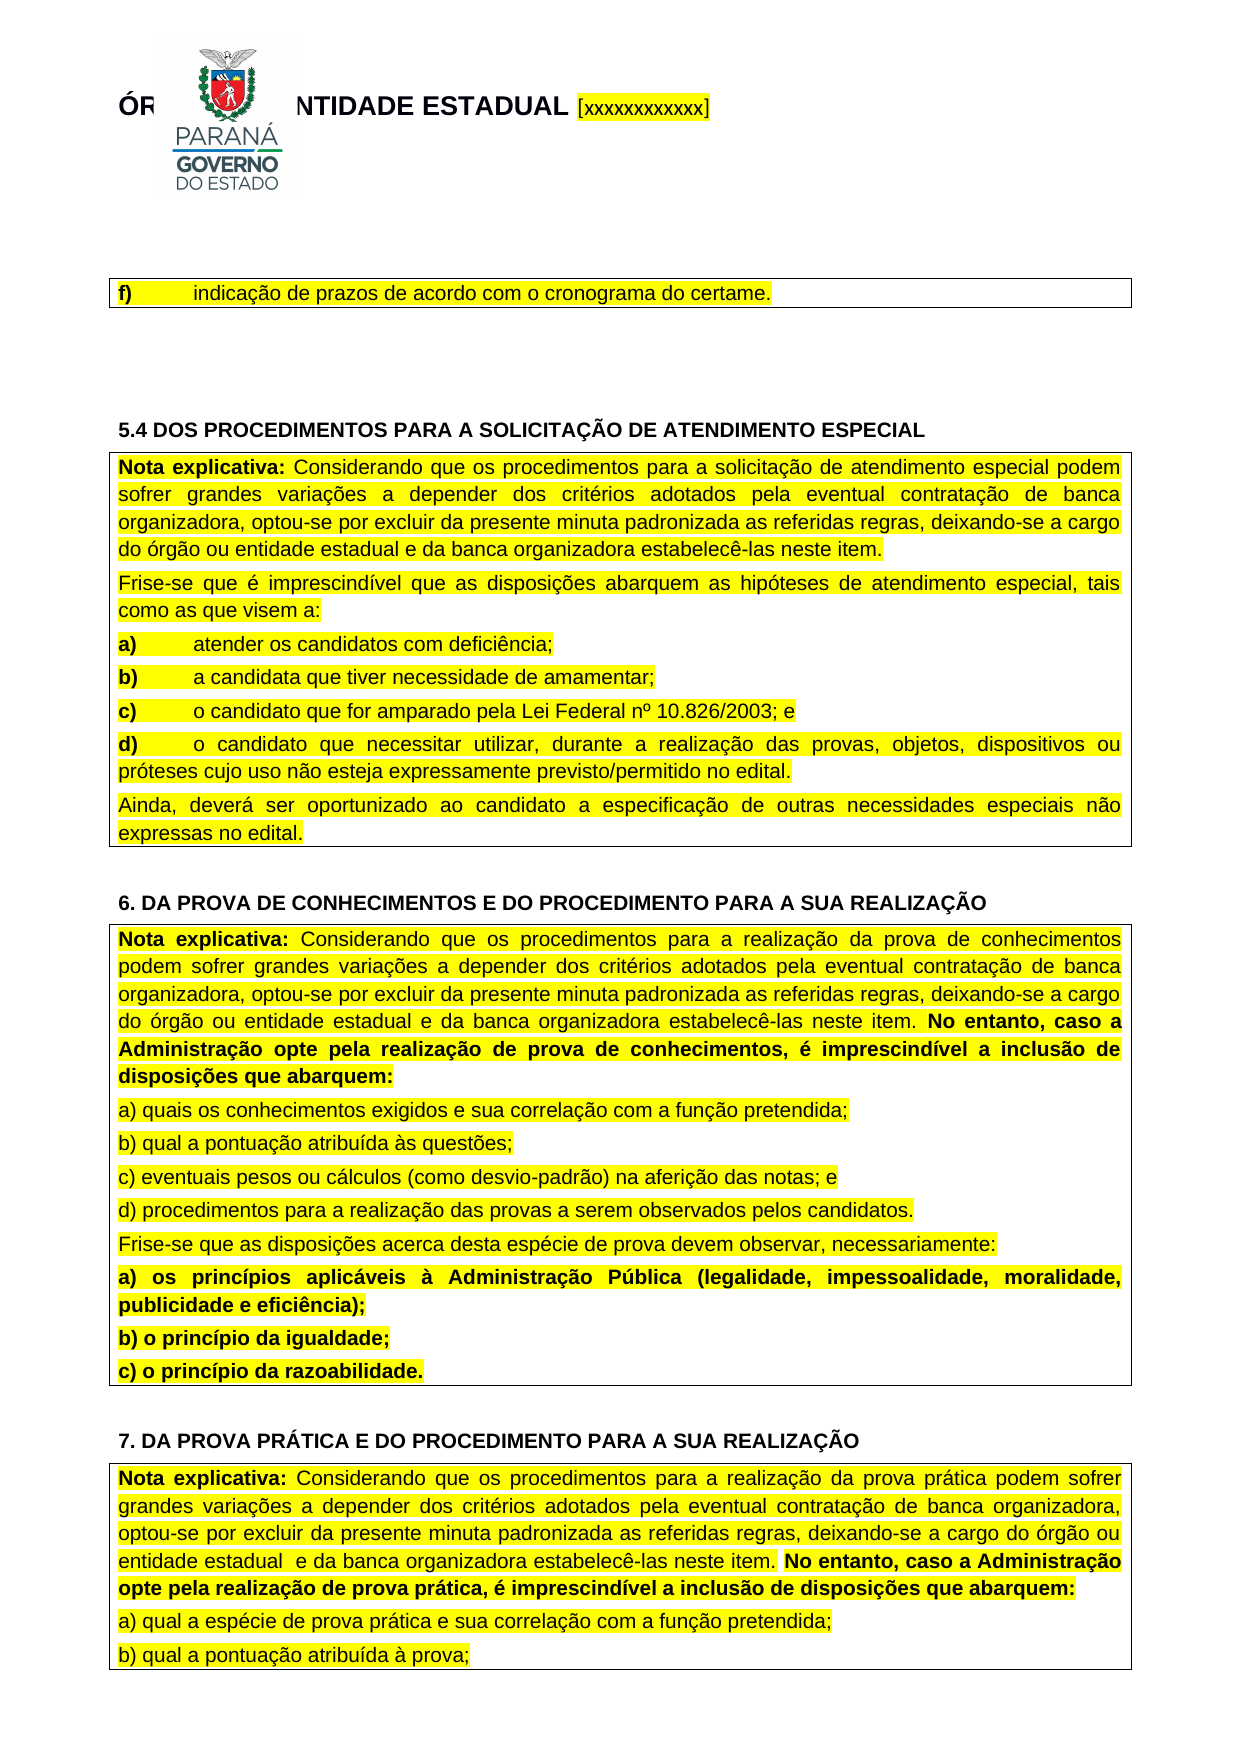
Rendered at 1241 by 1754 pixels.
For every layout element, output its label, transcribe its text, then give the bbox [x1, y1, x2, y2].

text a) qual a espécie de prova prática e sua correlação com a função pretendida; [110, 1606, 1131, 1633]
text c) eventuais pesos ou cálculos (como desvio-padrão) na aferição das notas; e [110, 1162, 1131, 1189]
text a) os princípios aplicáveis à Administração Pública (legalidade, impessoalidade, moralidade, publicidade e eficiência); [110, 1262, 1131, 1316]
text 5.4 DOS PROCEDIMENTOS PARA A SOLICITAÇÃO DE ATENDIMENTO ESPECIAL [118, 418, 1122, 442]
text Nota explicativa: Considerando que os procedimentos para a solicitação de atendimento especial podem sofrer grandes variações a depender dos critérios adotados pela eventual contratação de banca organizadora, optou-se por excluir da presente minuta padronizada as referidas regras, deixando-se a cargo do órgão ou entidade estadual e da banca organizadora estabelecê-las neste item. [110, 453, 1131, 561]
text Nota explicativa: Considerando que os procedimentos para a realização da prova prática podem sofrer grandes variações a depender dos critérios adotados pela eventual contratação de banca organizadora, optou-se por excluir da presente minuta padronizada as referidas regras, deixando-se a cargo do órgão ou entidade estadual e da banca organizadora estabelecê-las neste item. No entanto, caso a Administração opte pela realização de prova prática, é imprescindível a inclusão de disposições que abarquem: [110, 1464, 1131, 1600]
text Frise-se que é imprescindível que as disposições abarquem as hipóteses de atendimento especial, tais como as que visem a: [110, 567, 1131, 622]
list o candidato que for amparado pela Lei Federal nº 10.826/2003; e [110, 695, 1131, 722]
text b) o princípio da igualdade; [110, 1323, 1131, 1350]
text d) procedimentos para a realização das provas a serem observados pelos candidatos. [110, 1195, 1131, 1222]
list a candidata que tiver necessidade de amamentar; [110, 662, 1131, 689]
text b) qual a pontuação atribuída à prova; [110, 1640, 1131, 1669]
list o candidato que necessitar utilizar, durante a realização das provas, objetos, dispositivos ou próteses cujo uso não esteja expressamente previsto/permitido no edital. [110, 729, 1131, 783]
text c) o princípio da razoabilidade. [110, 1356, 1131, 1385]
text a) quais os conhecimentos exigidos e sua correlação com a função pretendida; [110, 1095, 1131, 1122]
text 7. DA PROVA PRÁTICA E DO PROCEDIMENTO PARA A SUA REALIZAÇÃO [118, 1429, 1122, 1453]
text 6. DA PROVA DE CONHECIMENTOS E DO PROCEDIMENTO PARA A SUA REALIZAÇÃO [118, 890, 1122, 914]
text Nota explicativa: Considerando que os procedimentos para a realização da prova de conhecimentos podem sofrer grandes variações a depender dos critérios adotados pela eventual contratação de banca organizadora, optou-se por excluir da presente minuta padronizada as referidas regras, deixando-se a cargo do órgão ou entidade estadual e da banca organizadora estabelecê-las neste item. No entanto, caso a Administração opte pela realização de prova de conhecimentos, é imprescindível a inclusão de disposições que abarquem: [110, 925, 1131, 1088]
picture [153, 37, 298, 196]
list atender os candidatos com deficiência; [110, 628, 1131, 656]
text Ainda, deverá ser oportunizado ao candidato a especificação de outras necessidades especiais não expressas no edital. [110, 790, 1131, 846]
text b) qual a pontuação atribuída às questões; [110, 1128, 1131, 1155]
list indicação de prazos de acordo com o cronograma do certame. [110, 279, 1131, 307]
text Frise-se que as disposições acerca desta espécie de prova devem observar, necessariamente: [110, 1228, 1131, 1256]
